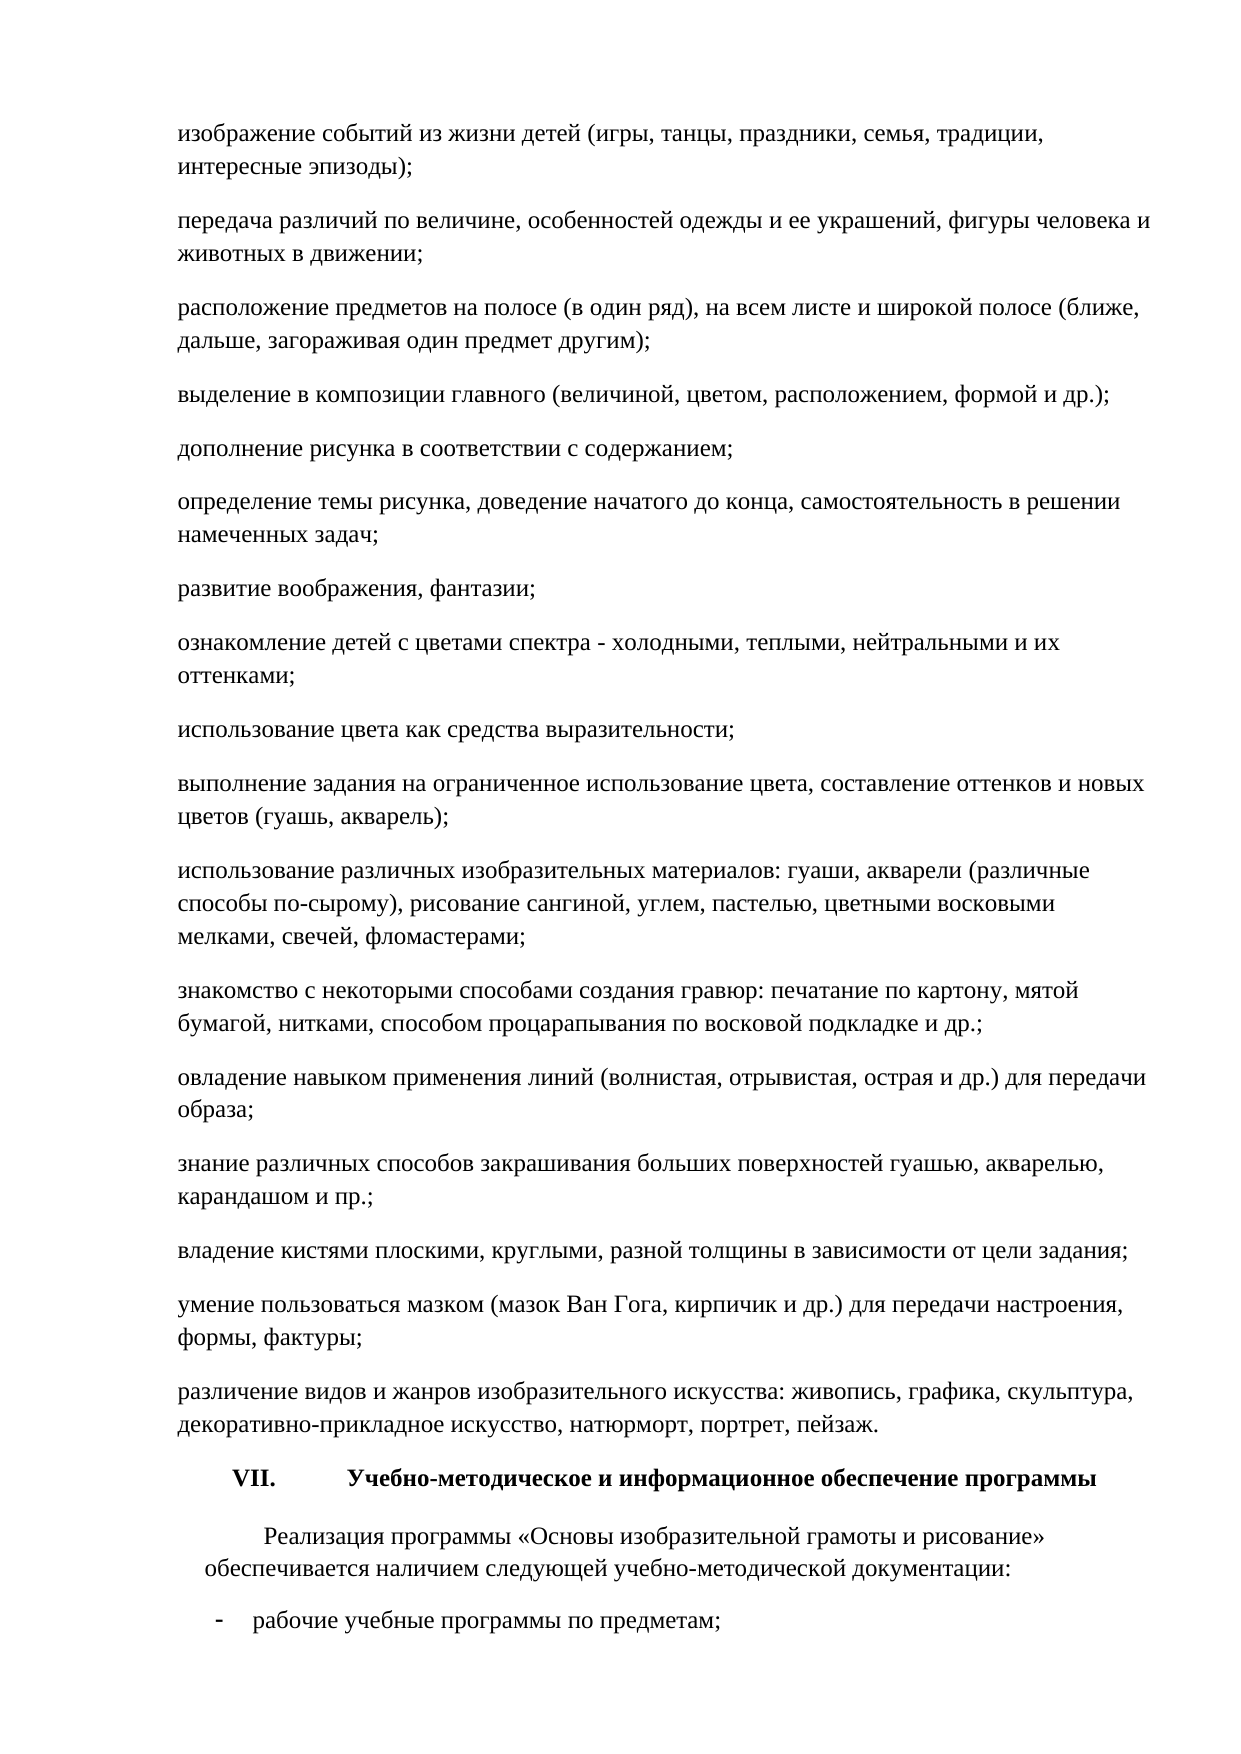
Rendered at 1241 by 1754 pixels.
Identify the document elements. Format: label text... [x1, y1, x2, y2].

text выделение в композиции главного (величиной, цветом, расположением, формой и др.); [177, 379, 1152, 407]
text владение кистями плоскими, круглыми, разной толщины в зависимости от цели задания; [177, 1235, 1152, 1264]
text выполнение задания на ограниченное использование цвета, составление оттенков и новых цветов (гуашь, акварель); [177, 768, 1152, 830]
text использование цвета как средства выразительности; [177, 714, 1152, 743]
text умение пользоваться мазком (мазок Ван Гога, кирпичик и др.) для передачи настроения, формы, фактуры; [177, 1289, 1152, 1351]
text передача различий по величине, особенностей одежды и ее украшений, фигуры человека и животных в движении; [177, 205, 1152, 267]
list рабочие учебные программы по предметам; [215, 1605, 1152, 1634]
text овладение навыком применения линий (волнистая, отрывистая, острая и др.) для передачи образа; [177, 1062, 1152, 1123]
text различение видов и жанров изобразительного искусства: живопись, графика, скульптура, декоративно-прикладное искусство, натюрморт, портрет, пейзаж. [177, 1376, 1152, 1438]
text Реализация программы «Основы изобразительной грамоты и рисование» обеспечивается наличием следующей учебно-методической документации: [204, 1521, 1152, 1581]
text изображение событий из жизни детей (игры, танцы, праздники, семья, традиции, интересные эпизоды); [177, 118, 1152, 180]
text ознакомление детей с цветами спектра - холодными, теплыми, нейтральными и их оттенками; [177, 627, 1152, 689]
text расположение предметов на полосе (в один ряд), на всем листе и широкой полосе (ближе, дальше, загораживая один предмет другим); [177, 292, 1152, 354]
text использование различных изобразительных материалов: гуаши, акварели (различные способы по-сырому), рисование сангиной, углем, пастелью, цветными восковыми мелками, свечей, фломастерами; [177, 855, 1152, 949]
text дополнение рисунка в соответствии с содержанием; [177, 433, 1152, 461]
text определение темы рисунка, доведение начатого до конца, самостоятельность в решении намеченных задач; [177, 486, 1152, 548]
text развитие воображения, фантазии; [177, 573, 1152, 602]
text знакомство с некоторыми способами создания гравюр: печатание по картону, мятой бумагой, нитками, способом процарапывания по восковой подкладке и др.; [177, 975, 1152, 1036]
text знание различных способов закрашивания больших поверхностей гуашью, акварелью, карандашом и пр.; [177, 1148, 1152, 1210]
text VII. Учебно-методическое и информационное обеспечение программы [177, 1463, 1152, 1492]
